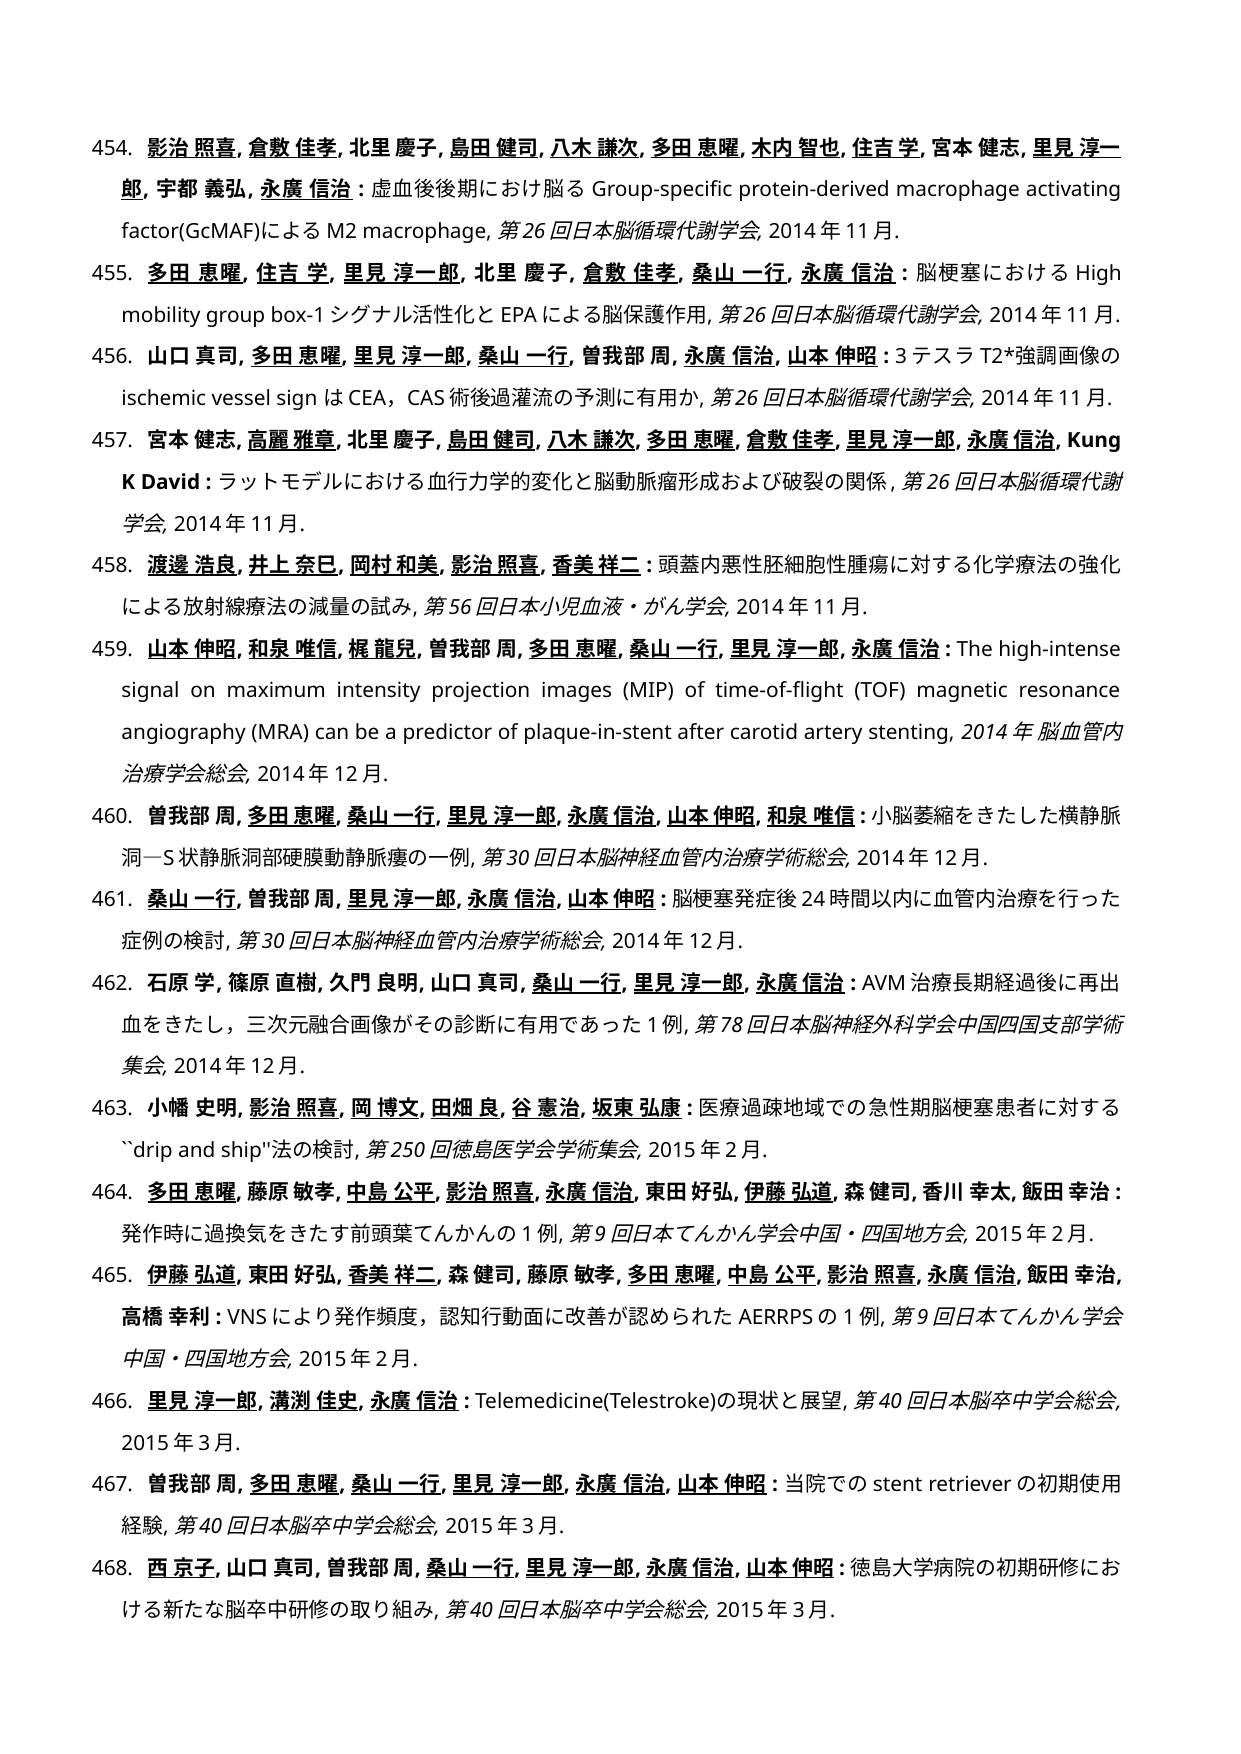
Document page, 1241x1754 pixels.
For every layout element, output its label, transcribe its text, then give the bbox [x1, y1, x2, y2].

list 宮本 健志, 高麗 雅章, 北里 慶子, 島田 健司, 八木 謙次, 多田 恵曜, 倉敷 佳孝, 里見 淳一郎, 永廣 信治, Kung K David : ラットモデルにおける血行力学的変化と脳動脈瘤形成および破裂の関係, 第26回日本脳循環代謝学会, 2014年11月. [92, 417, 1122, 543]
list 石原 学, 篠原 直樹, 久門 良明, 山口 真司, 桑山 一行, 里見 淳一郎, 永廣 信治 : AVM治療長期経過後に再出血をきたし，三次元融合画像がその診断に有用であった1例, 第78回日本脳神経外科学会中国四国支部学術集会, 2014年12月. [92, 961, 1122, 1086]
list 曽我部 周, 多田 恵曜, 桑山 一行, 里見 淳一郎, 永廣 信治, 山本 伸昭, 和泉 唯信 : 小脳萎縮をきたした横静脈洞―S状静脈洞部硬膜動静脈瘻の一例, 第30回日本脳神経血管内治療学術総会, 2014年12月. [92, 793, 1122, 877]
list 渡邊 浩良, 井上 奈巳, 岡村 和美, 影治 照喜, 香美 祥二 : 頭蓋内悪性胚細胞性腫瘍に対する化学療法の強化による放射線療法の減量の試み, 第56回日本小児血液・がん学会, 2014年11月. [92, 543, 1122, 626]
list 多田 恵曜, 藤原 敏孝, 中島 公平, 影治 照喜, 永廣 信治, 東田 好弘, 伊藤 弘道, 森 健司, 香川 幸太, 飯田 幸治 : 発作時に過換気をきたす前頭葉てんかんの1例, 第9回日本てんかん学会中国・四国地方会, 2015年2月. [92, 1169, 1122, 1253]
list 山本 伸昭, 和泉 唯信, 梶 龍兒, 曽我部 周, 多田 恵曜, 桑山 一行, 里見 淳一郎, 永廣 信治 : The high-intense signal on maximum intensity projection images (MIP) of time-of-flight (TOF) magnetic resonance angiography (MRA) can be a predictor of plaque-in-stent after carotid artery stenting, 2014年 脳血管内治療学会総会, 2014年12月. [92, 626, 1122, 793]
list 西 京子, 山口 真司, 曽我部 周, 桑山 一行, 里見 淳一郎, 永廣 信治, 山本 伸昭 : 徳島大学病院の初期研修における新たな脳卒中研修の取り組み, 第40回日本脳卒中学会総会, 2015年3月. [92, 1545, 1122, 1629]
list 影治 照喜, 倉敷 佳孝, 北里 慶子, 島田 健司, 八木 謙次, 多田 恵曜, 木内 智也, 住吉 学, 宮本 健志, 里見 淳一郎, 宇都 義弘, 永廣 信治 : 虚血後後期におけ脳るGroup-specific protein-derived macrophage activating factor(GcMAF)によるM2 macrophage, 第26回日本脳循環代謝学会, 2014年11月. [92, 125, 1122, 250]
list 小幡 史明, 影治 照喜, 岡 博文, 田畑 良, 谷 憲治, 坂東 弘康 : 医療過疎地域での急性期脳梗塞患者に対する``drip and ship''法の検討, 第250回徳島医学会学術集会, 2015年2月. [92, 1086, 1122, 1169]
list 山口 真司, 多田 恵曜, 里見 淳一郎, 桑山 一行, 曽我部 周, 永廣 信治, 山本 伸昭 : 3テスラT2*強調画像のischemic vessel sign はCEA，CAS術後過灌流の予測に有用か, 第26回日本脳循環代謝学会, 2014年11月. [92, 334, 1122, 417]
list 里見 淳一郎, 溝渕 佳史, 永廣 信治 : Telemedicine(Telestroke)の現状と展望, 第40回日本脳卒中学会総会, 2015年3月. [92, 1378, 1122, 1462]
list 伊藤 弘道, 東田 好弘, 香美 祥二, 森 健司, 藤原 敏孝, 多田 恵曜, 中島 公平, 影治 照喜, 永廣 信治, 飯田 幸治, 高橋 幸利 : VNSにより発作頻度，認知行動面に改善が認められたAERRPSの1例, 第9回日本てんかん学会中国・四国地方会, 2015年2月. [92, 1253, 1122, 1378]
list 曽我部 周, 多田 恵曜, 桑山 一行, 里見 淳一郎, 永廣 信治, 山本 伸昭 : 当院でのstent retrieverの初期使用経験, 第40回日本脳卒中学会総会, 2015年3月. [92, 1462, 1122, 1545]
list 多田 恵曜, 住吉 学, 里見 淳一郎, 北里 慶子, 倉敷 佳孝, 桑山 一行, 永廣 信治 : 脳梗塞におけるHigh mobility group box-1シグナル活性化とEPAによる脳保護作用, 第26回日本脳循環代謝学会, 2014年11月. [92, 250, 1122, 334]
list 桑山 一行, 曽我部 周, 里見 淳一郎, 永廣 信治, 山本 伸昭 : 脳梗塞発症後24時間以内に血管内治療を行った症例の検討, 第30回日本脳神経血管内治療学術総会, 2014年12月. [92, 877, 1122, 961]
